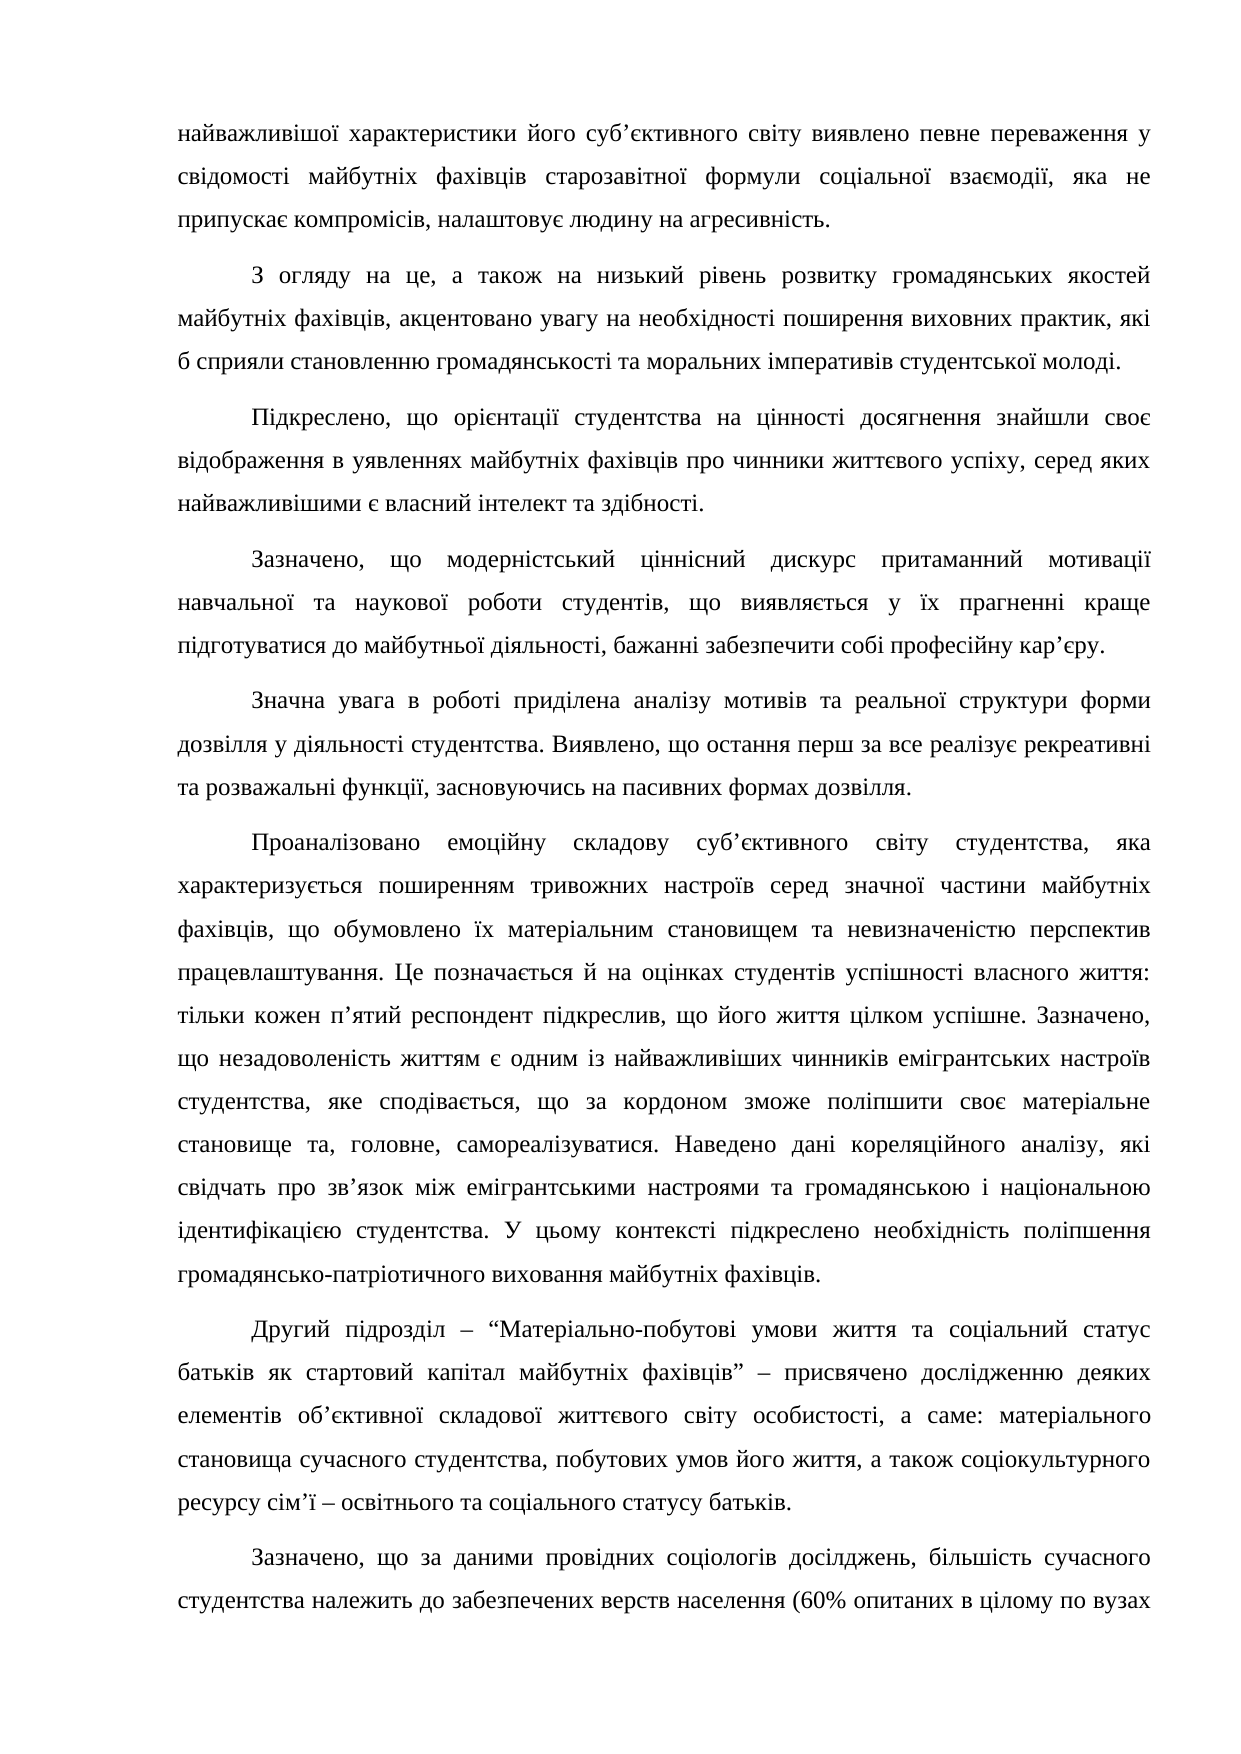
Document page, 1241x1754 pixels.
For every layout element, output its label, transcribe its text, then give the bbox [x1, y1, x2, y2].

text Значна увага в роботі приділена аналізу мотивів та реальної структури форми дозвілля у діяльності студентства. Виявлено, що остання перш за все реалізує рекреативні та розважальні функції, засновуючись на пасивних формах дозвілля. [177, 686, 1152, 801]
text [177, 118, 1152, 233]
text Зазначено, що модерністський ціннісний дискурс притаманний мотивації навчальної та наукової роботи студентів, що виявляється у їх прагненні краще підготуватися до майбутньої діяльності, бажанні забезпечити собі професійну кар’єру. [177, 544, 1152, 659]
text З огляду на це, а також на низький рівень розвитку громадянських якостей майбутніх фахівців, акцентовано увагу на необхідності поширення виховних практик, які б сприяли становленню громадянськості та моральних імперативів студентської молоді. [177, 260, 1152, 375]
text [177, 1542, 1152, 1614]
text Підкреслено, що орієнтації студентства на цінності досягнення знайшли своє відображення в уявленнях майбутніх фахівців про чинники життєвого успіху, серед яких найважливішими є власний інтелект та здібності. [177, 402, 1152, 517]
text Проаналізовано емоційну складову суб’єктивного світу студентства, яка характеризується поширенням тривожних настроїв серед значної частини майбутніх фахівців, що обумовлено їх матеріальним становищем та невизначеністю перспектив працевлаштування. Це позначається й на оцінках студентів успішності власного життя: тільки кожен п’ятий респондент підкреслив, що його життя цілком успішне. Зазначено, що незадоволеність життям є одним із найважливіших чинників емігрантських настроїв студентства, яке сподівається, що за кордоном зможе поліпшити своє матеріальне становище та, головне, самореалізуватися. Наведено дані кореляційного аналізу, які свідчать про зв’язок між емігрантськими настроями та громадянською і національною ідентифікацією студентства. У цьому контексті підкреслено необхідність поліпшення громадянсько-патріотичного виховання майбутніх фахівців. [177, 827, 1152, 1287]
text Другий підрозділ – “Матеріально-побутові умови життя та соціальний статус батьків як стартовий капітал майбутніх фахівців” – присвячено дослідженню деяких елементів об’єктивної складової життєвого світу особистості, а саме: матеріального становища сучасного студентства, побутових умов його життя, а також соціокультурного ресурсу сім’ї – освітнього та соціального статусу батьків. [177, 1314, 1152, 1516]
